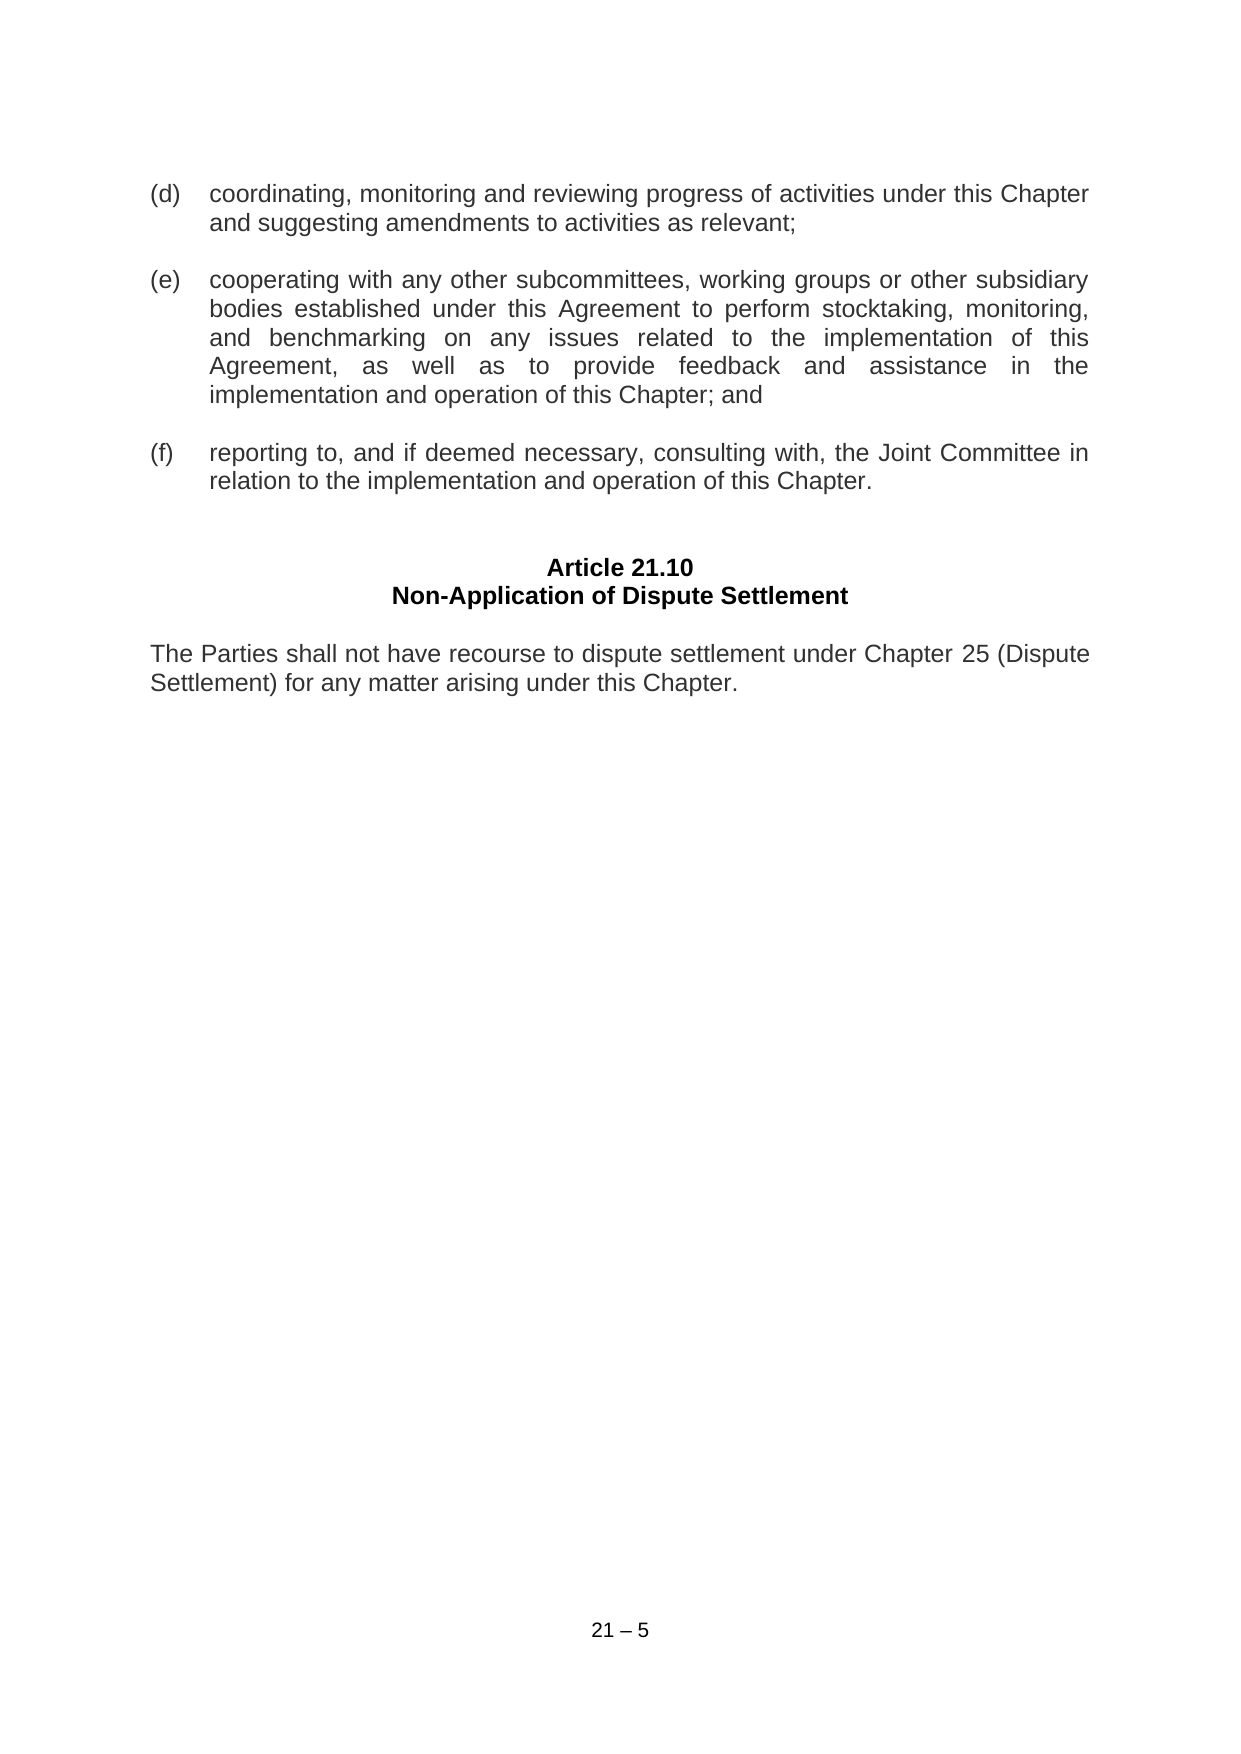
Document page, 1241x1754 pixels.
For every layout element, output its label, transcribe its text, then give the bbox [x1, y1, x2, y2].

text Article 21.10 Non-Application of Dispute Settlement [150, 552, 1090, 610]
text (d) coordinating, monitoring and reviewing progress of activities under this Chapter and suggesting amendments to activities as relevant; [150, 179, 1090, 236]
text (e) cooperating with any other subcommittees, working groups or other subsidiary bodies established under this Agreement to perform stocktaking, monitoring, and benchmarking on any issues related to the implementation of this Agreement, as well as to provide feedback and assistance in the implementation and operation of this Chapter; and [150, 265, 1090, 409]
text (f) reporting to, and if deemed necessary, consulting with, the Joint Committee in relation to the implementation and operation of this Chapter. [150, 437, 1090, 495]
list The Parties shall not have recourse to dispute settlement under Chapter 25 (Dispute Settlement) for any matter arising under this Chapter. [150, 639, 1090, 696]
